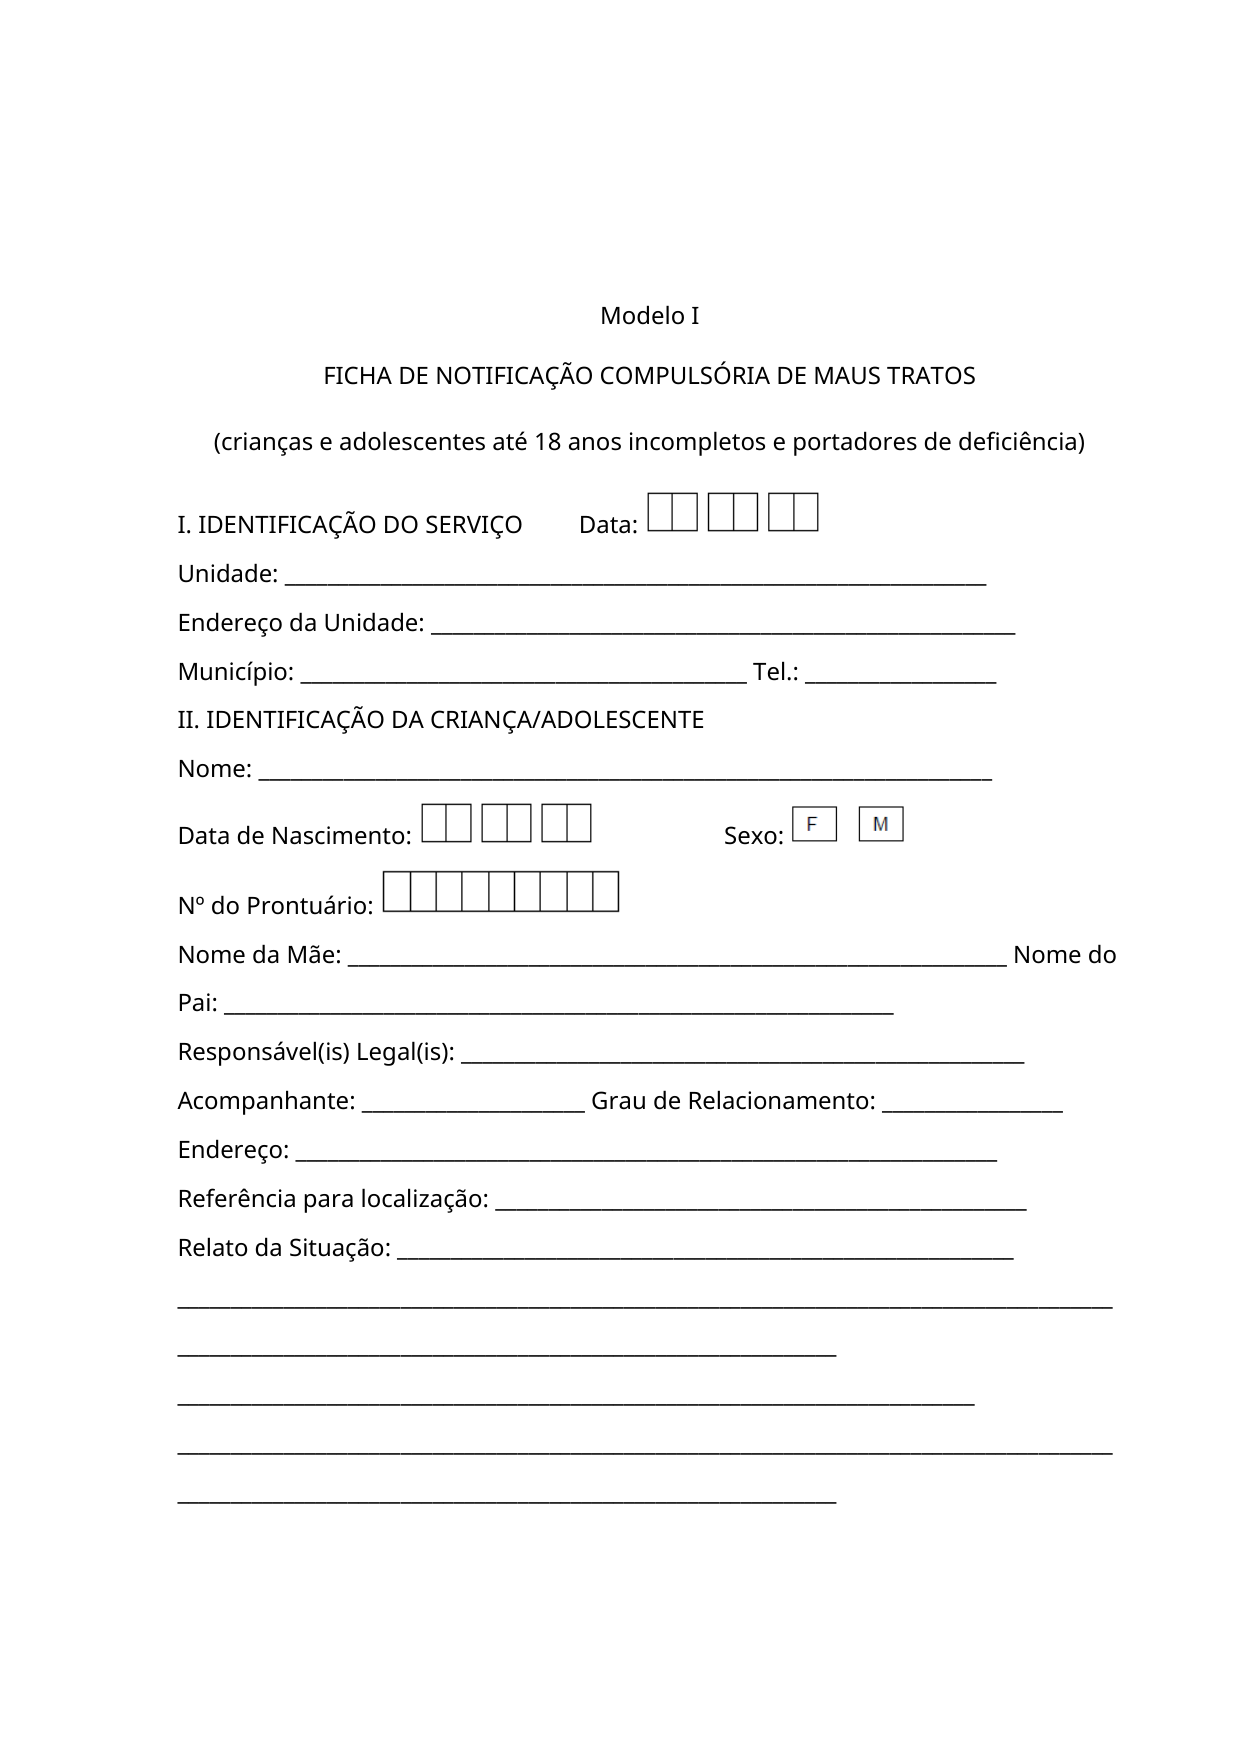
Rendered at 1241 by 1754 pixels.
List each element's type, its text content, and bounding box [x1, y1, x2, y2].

text Acompanhante: _____________________ Grau de Relacionamento: _________________ [177, 1084, 1122, 1117]
text Unidade: __________________________________________________________________ [177, 557, 1122, 589]
text Nome: _____________________________________________________________________ [177, 752, 1122, 785]
text Responsável(is) Legal(is): _____________________________________________________ [177, 1035, 1122, 1068]
text Município: __________________________________________ Tel.: __________________ [177, 654, 1122, 687]
picture [645, 489, 821, 534]
text Nº do Prontuário: [177, 868, 1122, 921]
text (crianças e adolescentes até 18 anos incompletos e portadores de deficiência) [177, 424, 1122, 457]
text Modelo I [177, 298, 1122, 331]
picture [790, 803, 906, 845]
text Nome da Mãe: ______________________________________________________________ Nome do Pai: _______________________________________________________________ [177, 937, 1122, 1019]
text I. IDENTIFICAÇÃO DO SERVIÇO Data: [177, 489, 1122, 540]
text Endereço: __________________________________________________________________ [177, 1133, 1122, 1165]
text II. IDENTIFICAÇÃO DA CRIANÇA/ADOLESCENTE [177, 703, 1122, 736]
picture [418, 801, 594, 845]
text Endereço da Unidade: _______________________________________________________ [177, 606, 1122, 638]
picture [380, 868, 622, 915]
text FICHA DE NOTIFICAÇÃO COMPULSÓRIA DE MAUS TRATOS [177, 359, 1122, 392]
text Referência para localização: __________________________________________________ [177, 1182, 1122, 1214]
text ______________________________________________________________________________________________________________________________________________________ ___________________________________________________________________________ ______________________________________________________________________________________________________________________________________________________ [177, 1279, 1122, 1507]
text Relato da Situação: __________________________________________________________ [177, 1231, 1122, 1263]
